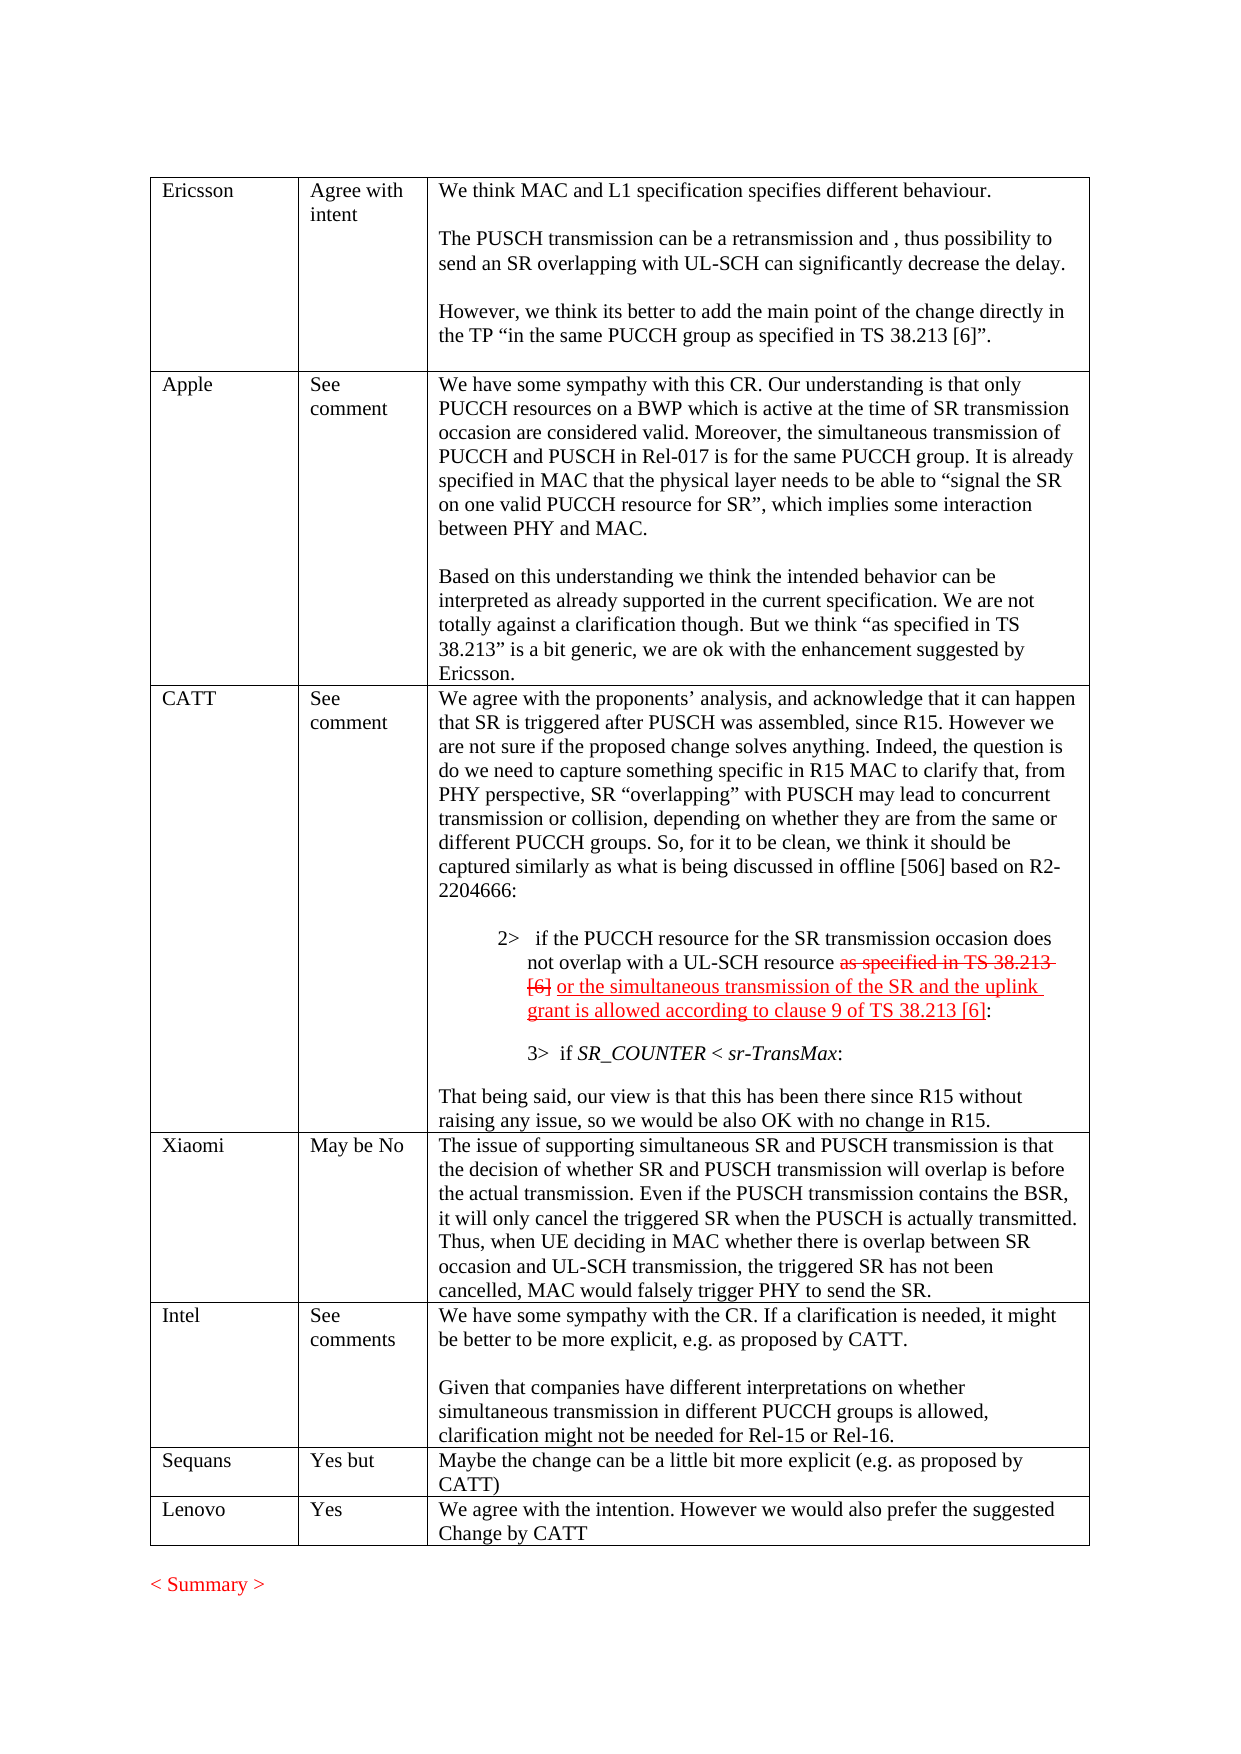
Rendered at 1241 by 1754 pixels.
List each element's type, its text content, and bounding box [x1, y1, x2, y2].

table_cell Intel [151, 1303, 298, 1447]
table_cell See comment [299, 686, 427, 1132]
table_cell We think MAC and L1 specification specifies different behaviour. The PUSCH transmission can be a retransmission and , thus possibility to send an SR overlapping with UL-SCH can significantly decrease the delay. However, we think its better to add the main point of the change directly in the TP “in the same PUCCH group as specified in TS 38.213 [6]”. [428, 178, 1089, 371]
table_cell Xiaomi [151, 1133, 298, 1302]
table_cell Lenovo [151, 1497, 298, 1545]
table_cell The issue of supporting simultaneous SR and PUSCH transmission is that the decision of whether SR and PUSCH transmission will overlap is before the actual transmission. Even if the PUSCH transmission contains the BSR, it will only cancel the triggered SR when the PUSCH is actually transmitted. Thus, when UE deciding in MAC whether there is overlap between SR occasion and UL-SCH transmission, the triggered SR has not been cancelled, MAC would falsely trigger PHY to send the SR. [428, 1133, 1089, 1302]
table_cell See comments [299, 1303, 427, 1447]
table_cell Yes but [299, 1448, 427, 1496]
table_cell We have some sympathy with this CR. Our understanding is that only PUCCH resources on a BWP which is active at the time of SR transmission occasion are considered valid. Moreover, the simultaneous transmission of PUCCH and PUSCH in Rel-017 is for the same PUCCH group. It is already specified in MAC that the physical layer needs to be able to “signal the SR on one valid PUCCH resource for SR”, which implies some interaction between PHY and MAC. Based on this understanding we think the intended behavior can be interpreted as already supported in the current specification. We are not totally against a clarification though. But we think “as specified in TS 38.213” is a bit generic, we are ok with the enhancement suggested by Ericsson. [428, 372, 1089, 684]
table_cell We agree with the intention. However we would also prefer the suggested Change by CATT [428, 1497, 1089, 1545]
table_cell Agree with intent [299, 178, 427, 371]
text < Summary > [150, 1571, 1090, 1596]
table_cell We agree with the proponents’ analysis, and acknowledge that it can happen that SR is triggered after PUSCH was assembled, since R15. However we are not sure if the proposed change solves anything. Indeed, the question is do we need to capture something specific in R15 MAC to clarify that, from PHY perspective, SR “overlapping” with PUSCH may lead to concurrent transmission or collision, depending on whether they are from the same or different PUCCH groups. So, for it to be clean, we think it should be captured similarly as what is being discussed in offline [506] based on R2-2204666: 2> if the PUCCH resource for the SR transmission occasion does not overlap with a UL-SCH resource as specified in TS 38.213 [6] or the simultaneous transmission of the SR and the uplink grant is allowed according to clause 9 of TS 38.213 [6]: 3> if SR_COUNTER < sr-TransMax: That being said, our view is that this has been there since R15 without raising any issue, so we would be also OK with no change in R15. [428, 686, 1089, 1132]
table_cell CATT [151, 686, 298, 1132]
table_cell Apple [151, 372, 298, 684]
table_cell Ericsson [151, 178, 298, 371]
table_cell We have some sympathy with the CR. If a clarification is needed, it might be better to be more explicit, e.g. as proposed by CATT. Given that companies have different interpretations on whether simultaneous transmission in different PUCCH groups is allowed, clarification might not be needed for Rel-15 or Rel-16. [428, 1303, 1089, 1447]
table_cell See comment [299, 372, 427, 684]
table_cell May be No [299, 1133, 427, 1302]
table_cell Yes [299, 1497, 427, 1545]
table_cell Sequans [151, 1448, 298, 1496]
table_cell Maybe the change can be a little bit more explicit (e.g. as proposed by CATT) [428, 1448, 1089, 1496]
